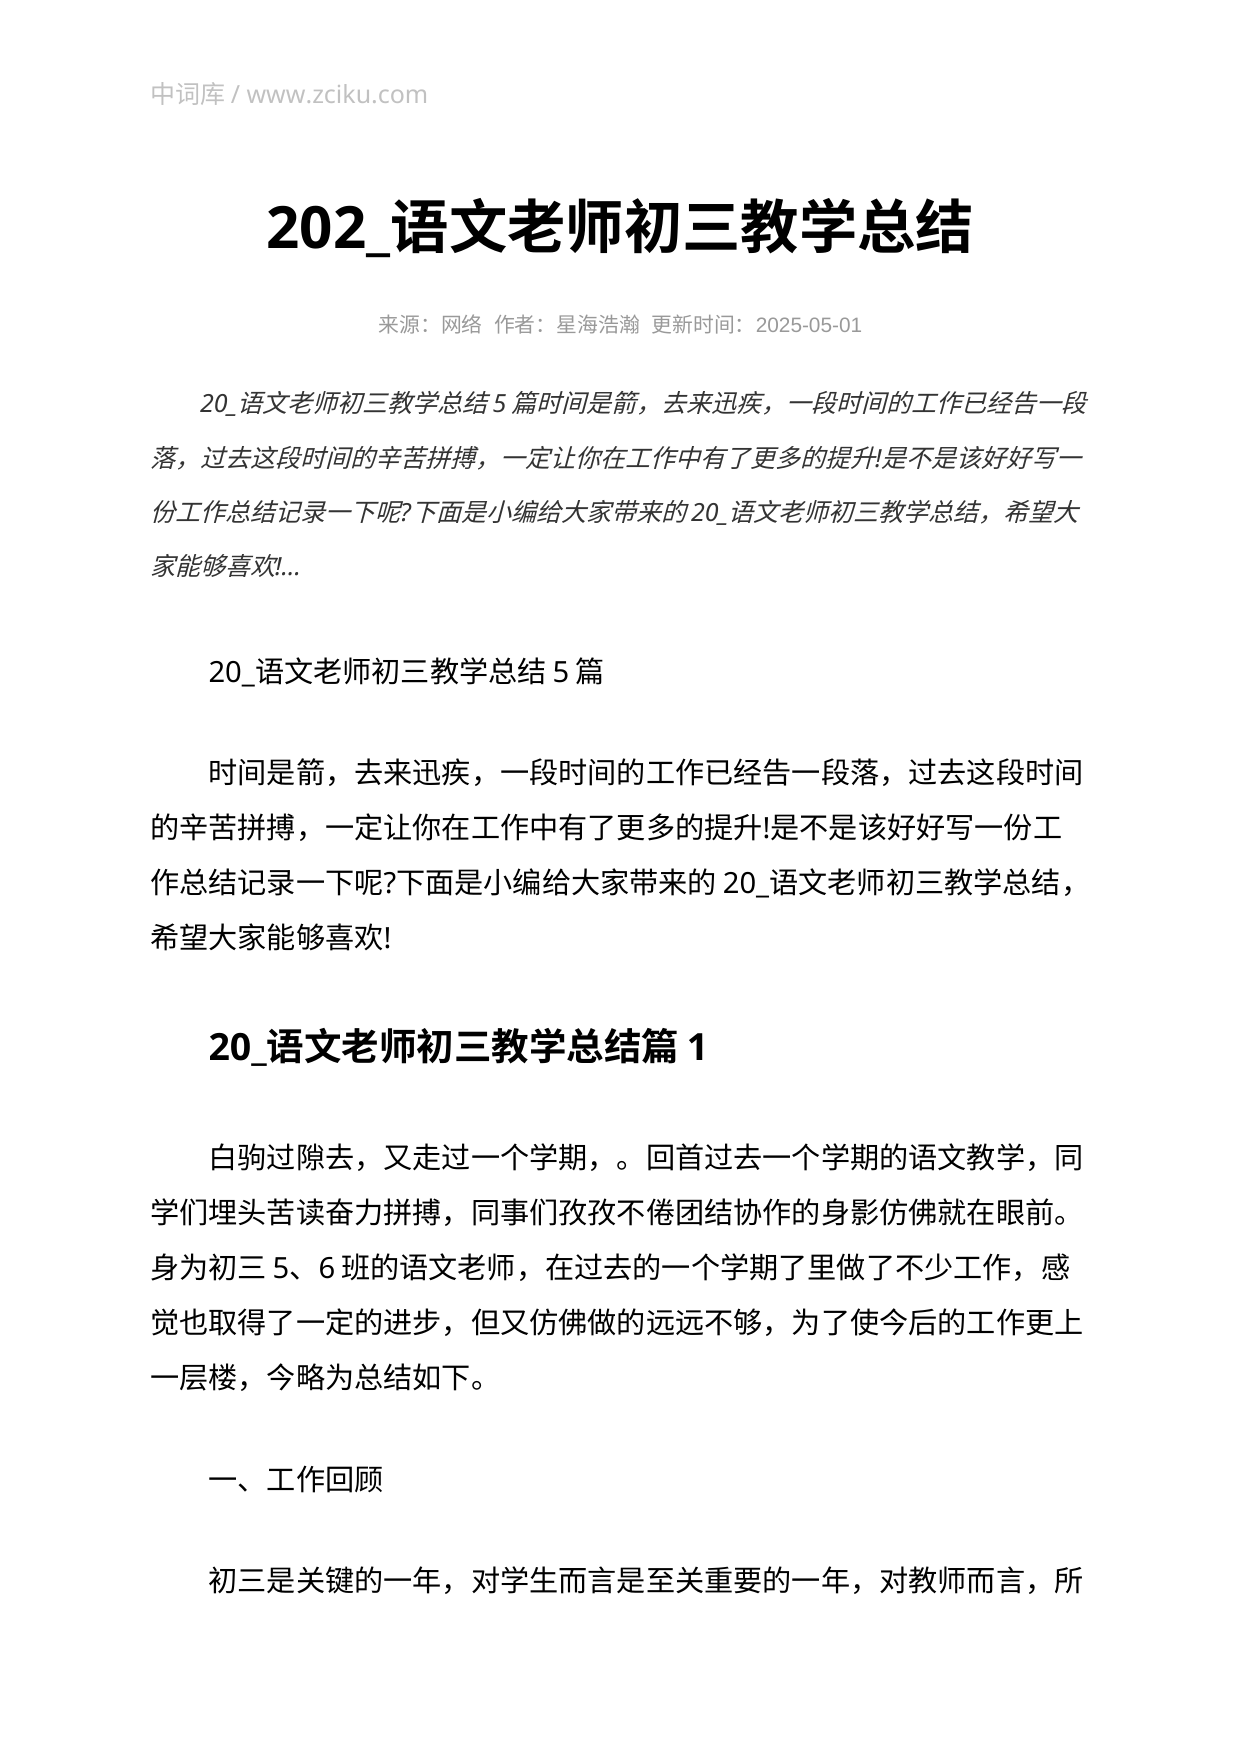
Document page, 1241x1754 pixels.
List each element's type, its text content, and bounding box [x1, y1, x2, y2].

text 20_语文老师初三教学总结5篇时间是箭，去来迅疾，一段时间的工作已经告一段落，过去这段时间的辛苦拼搏，一定让你在工作中有了更多的提升!是不是该好好写一份工作总结记录一下呢?下面是小编给大家带来的20_语文老师初三教学总结，希望大家能够喜欢!... [150, 384, 1090, 583]
text 来源：网络 作者：星海浩瀚 更新时间：2025-05-01 [150, 313, 1090, 337]
text 20_语文老师初三教学总结5篇 [150, 648, 1090, 691]
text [150, 1558, 1090, 1600]
subtitle 202_语文老师初三教学总结 [150, 181, 1090, 266]
text 白驹过隙去，又走过一个学期，。回首过去一个学期的语文教学，同学们埋头苦读奋力拼搏，同事们孜孜不倦团结协作的身影仿佛就在眼前。身为初三5、6班的语文老师，在过去的一个学期了里做了不少工作，感觉也取得了一定的进步，但又仿佛做的远远不够，为了使今后的工作更上一层楼，今略为总结如下。 [150, 1134, 1090, 1397]
text 时间是箭，去来迅疾，一段时间的工作已经告一段落，过去这段时间的辛苦拼搏，一定让你在工作中有了更多的提升!是不是该好好写一份工作总结记录一下呢?下面是小编给大家带来的20_语文老师初三教学总结，希望大家能够喜欢! [150, 750, 1090, 957]
text 20_语文老师初三教学总结篇1 [150, 1017, 1090, 1071]
text 一、工作回顾 [150, 1456, 1090, 1498]
